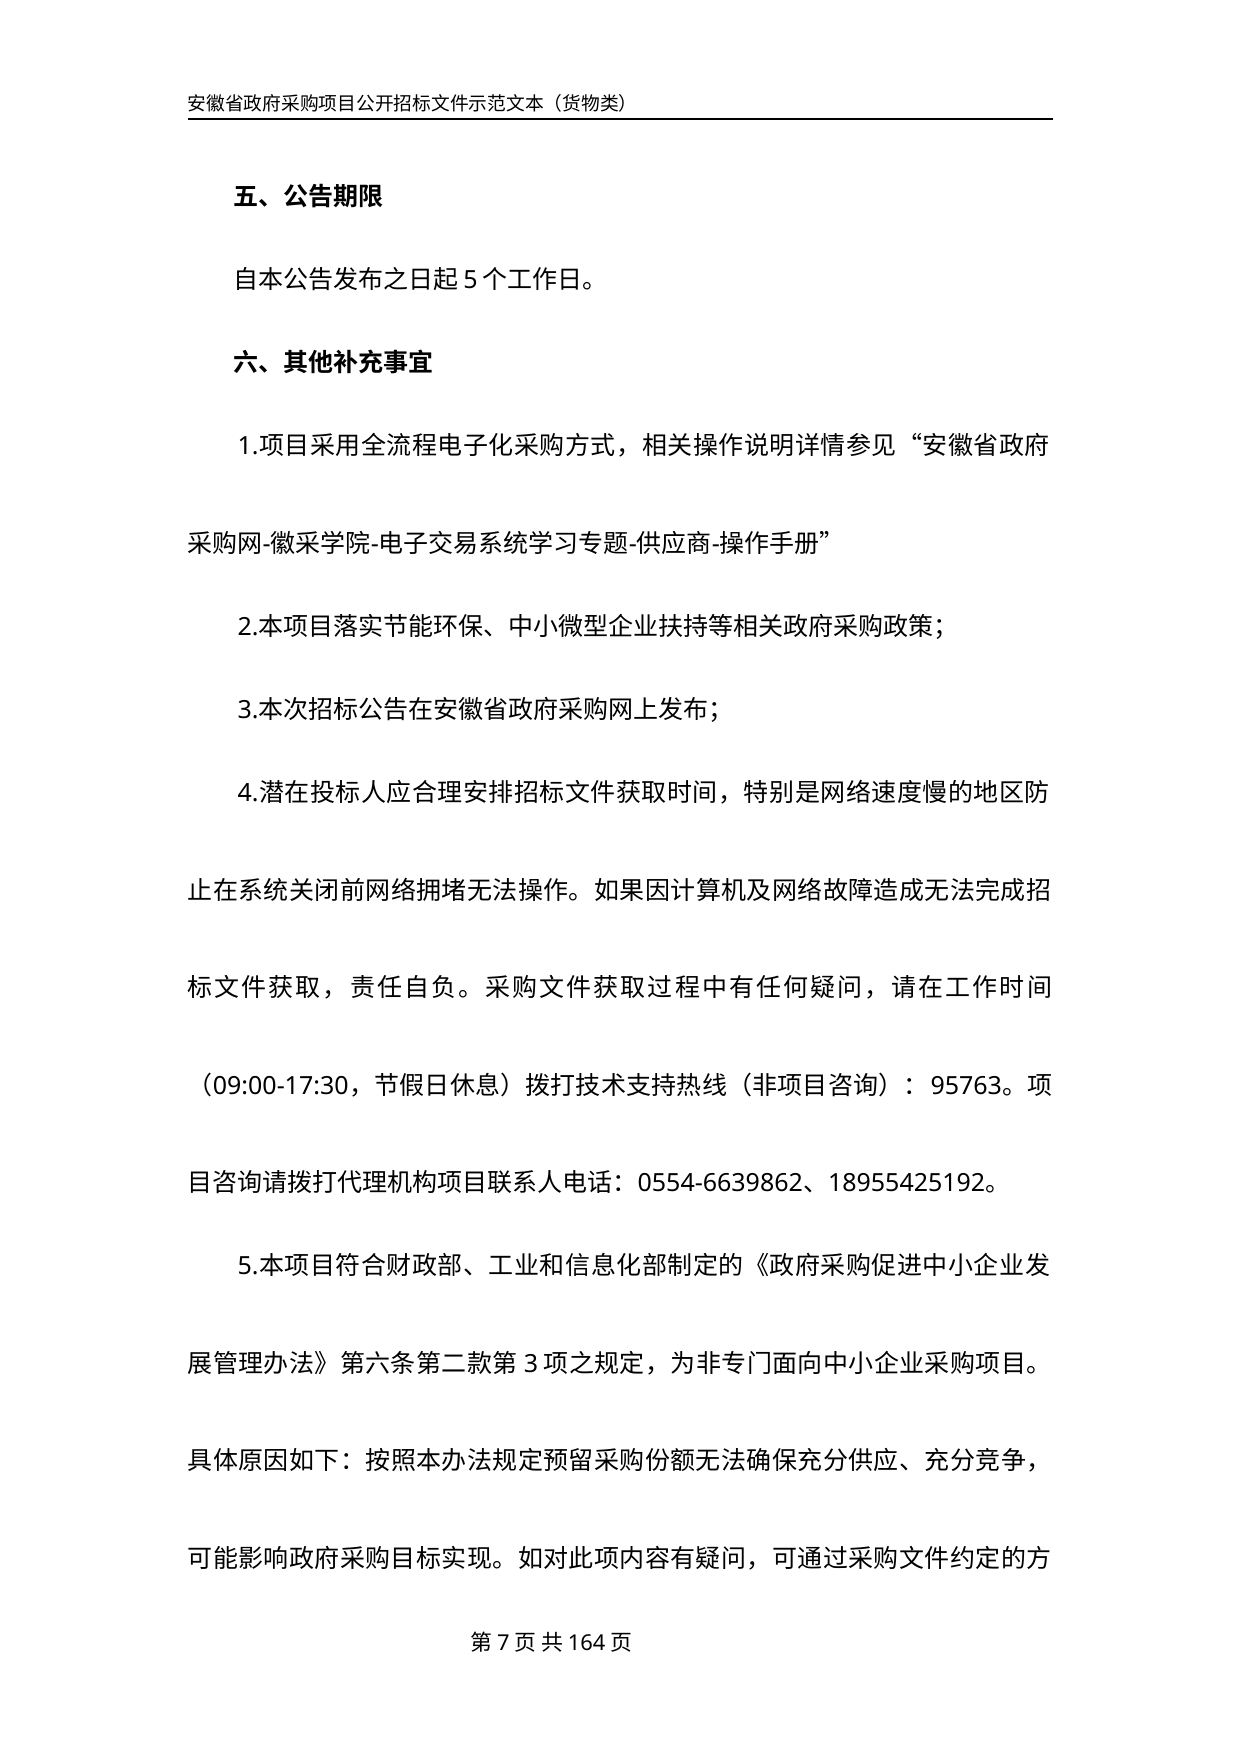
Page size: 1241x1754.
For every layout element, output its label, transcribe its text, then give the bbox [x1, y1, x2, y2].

text 五、公告期限 [187, 162, 1053, 227]
text 自本公告发布之日起5个工作日。 [187, 245, 1053, 310]
text 1.项目采用全流程电子化采购方式，相关操作说明详情参见“安徽省政府采购网-徽采学院-电子交易系统学习专题-供应商-操作手册” [187, 411, 1053, 574]
text 3.本次招标公告在安徽省政府采购网上发布； [187, 675, 1053, 740]
text 4.潜在投标人应合理安排招标文件获取时间，特别是网络速度慢的地区防止在系统关闭前网络拥堵无法操作。如果因计算机及网络故障造成无法完成招标文件获取，责任自负。采购文件获取过程中有任何疑问，请在工作时间（09:00-17:30，节假日休息）拨打技术支持热线（非项目咨询）：95763。项目咨询请拨打代理机构项目联系人电话：0554-6639862、18955425192。 [187, 758, 1053, 1213]
text 2.本项目落实节能环保、中小微型企业扶持等相关政府采购政策； [187, 592, 1053, 657]
text 六、其他补充事宜 [187, 328, 1053, 393]
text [187, 1231, 1053, 1589]
